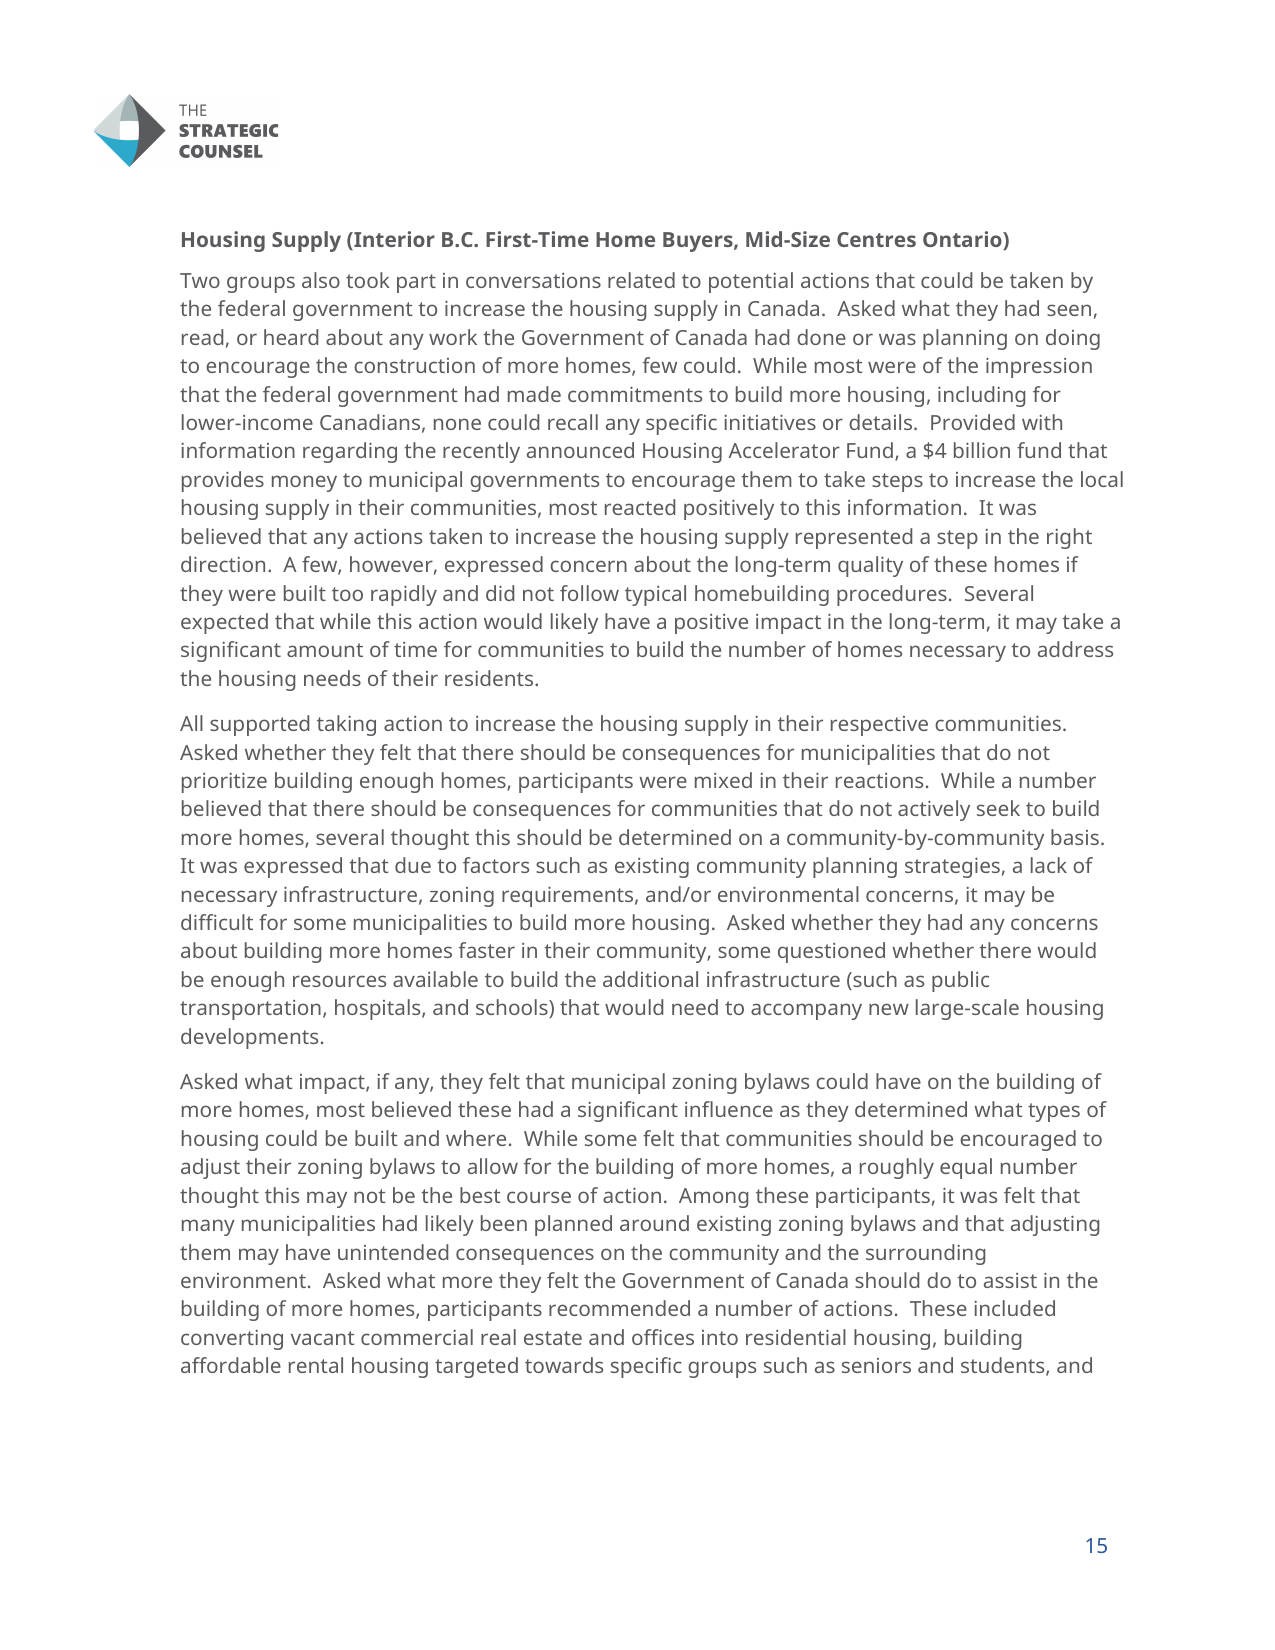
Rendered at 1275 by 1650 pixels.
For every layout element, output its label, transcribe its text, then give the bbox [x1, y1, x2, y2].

text All supported taking action to increase the housing supply in their respective communities. Asked whether they felt that there should be consequences for municipalities that do not prioritize building enough homes, participants were mixed in their reactions. While a number believed that there should be consequences for communities that do not actively seek to build more homes, several thought this should be determined on a community-by-community basis. It was expressed that due to factors such as existing community planning strategies, a lack of necessary infrastructure, zoning requirements, and/or environmental concerns, it may be difficult for some municipalities to build more housing. Asked whether they had any concerns about building more homes faster in their community, some questioned whether there would be enough resources available to build the additional infrastructure (such as public transportation, hospitals, and schools) that would need to accompany new large-scale housing developments. [180, 709, 1125, 1050]
subtitle Housing Supply (Interior B.C. First-Time Home Buyers, Mid-Size Centres Ontario) [180, 225, 1125, 253]
picture [93, 94, 279, 167]
text Two groups also took part in conversations related to potential actions that could be taken by the federal government to increase the housing supply in Canada. Asked what they had seen, read, or heard about any work the Government of Canada had done or was planning on doing to encourage the construction of more homes, few could. While most were of the impression that the federal government had made commitments to build more housing, including for lower-income Canadians, none could recall any specific initiatives or details. Provided with information regarding the recently announced Housing Accelerator Fund, a $4 billion fund that provides money to municipal governments to encourage them to take steps to increase the local housing supply in their communities, most reacted positively to this information. It was believed that any actions taken to increase the housing supply represented a step in the right direction. A few, however, expressed concern about the long-term quality of these homes if they were built too rapidly and did not follow typical homebuilding procedures. Several expected that while this action would likely have a positive impact in the long-term, it may take a significant amount of time for communities to build the number of homes necessary to address the housing needs of their residents. [180, 266, 1125, 692]
